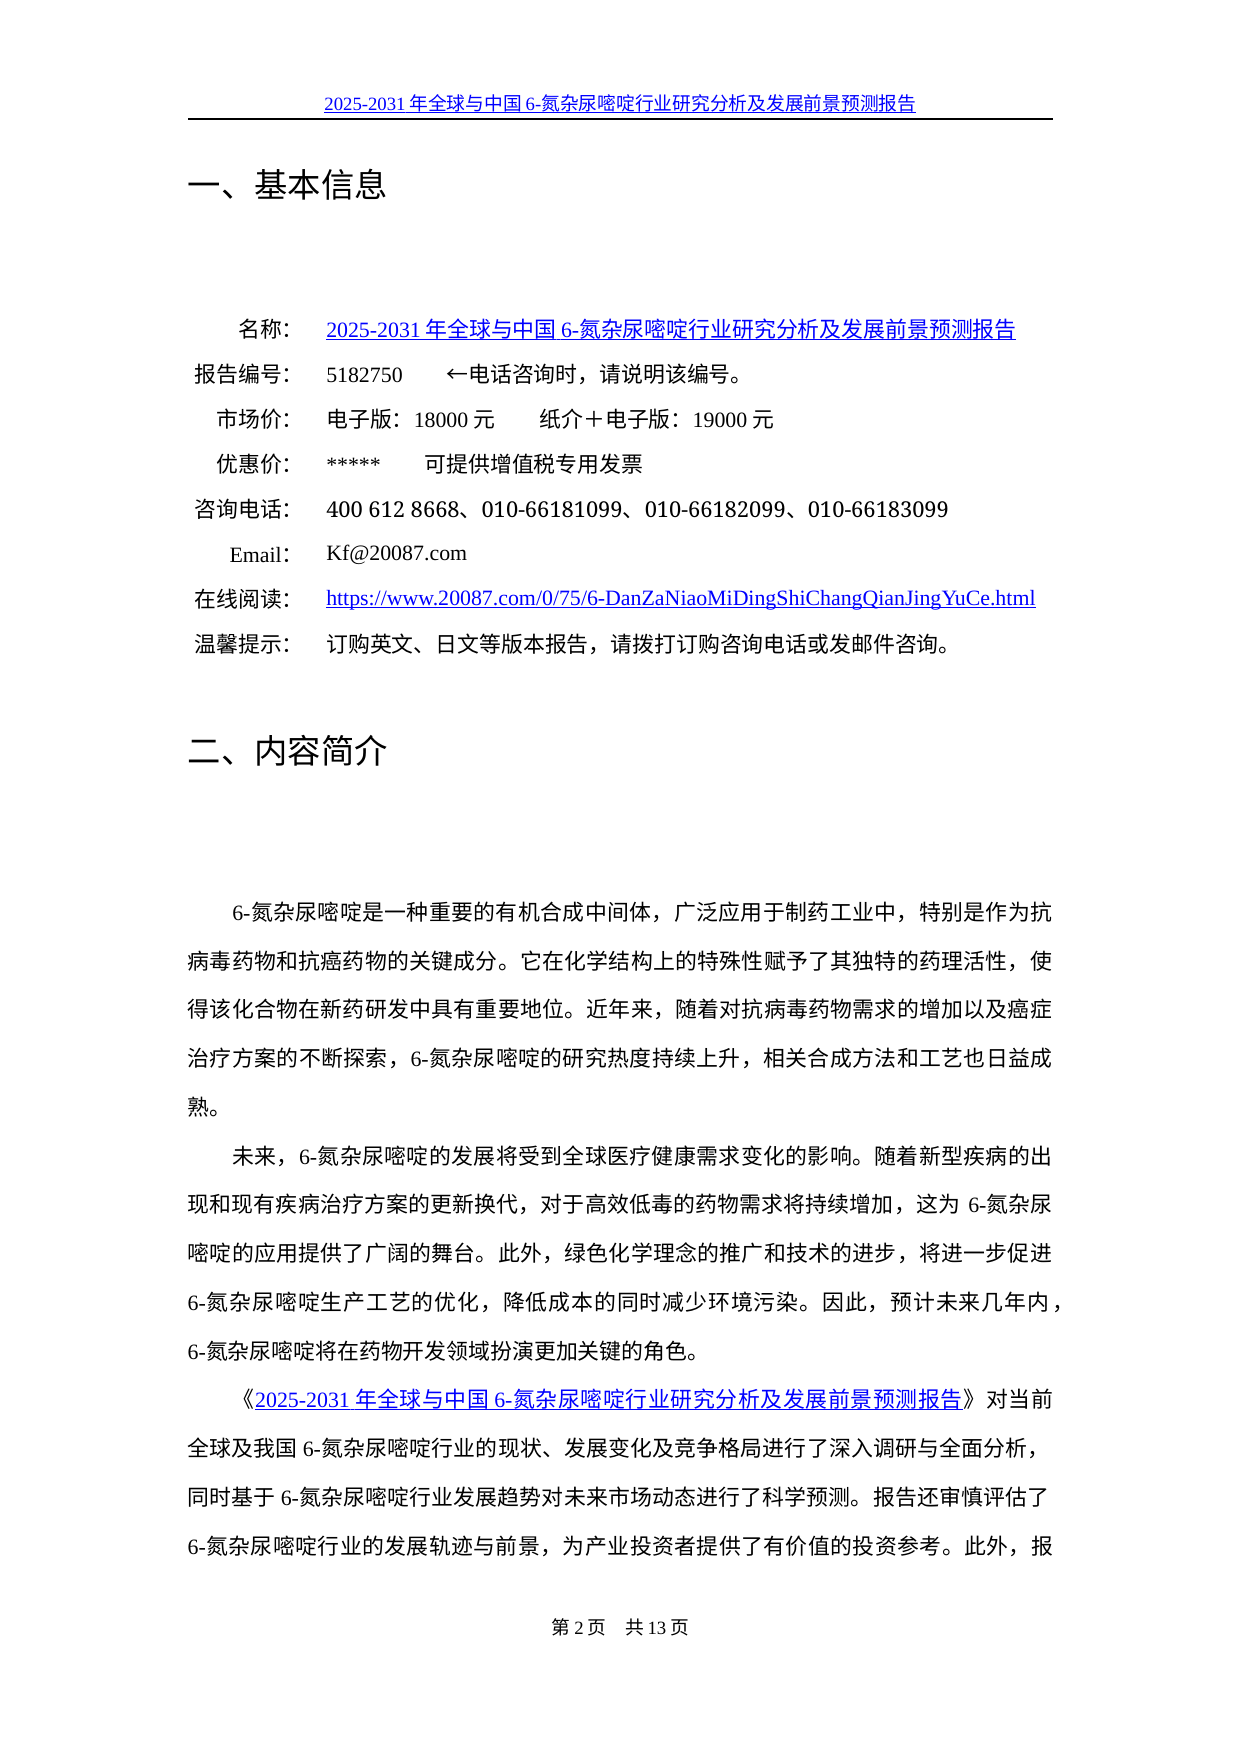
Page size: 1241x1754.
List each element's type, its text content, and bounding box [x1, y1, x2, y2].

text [187, 894, 1053, 1561]
table_cell 电子版：18000 元 纸介＋电子版：19000 元 [315, 402, 1073, 447]
table_cell 5182750 ←电话咨询时，请说明该编号。 [315, 357, 1073, 402]
table_cell [315, 582, 1073, 627]
table_cell Email： [167, 537, 315, 582]
title 一、基本信息 [187, 150, 1053, 215]
table_cell 温馨提示： [167, 627, 315, 672]
table_header 名称： [167, 312, 315, 357]
table_cell 订购英文、日文等版本报告，请拨打订购咨询电话或发邮件咨询。 [315, 627, 1073, 672]
table_cell 优惠价： [167, 447, 315, 492]
table_cell Kf@20087.com [315, 537, 1073, 582]
table_cell 在线阅读： [167, 582, 315, 627]
table_header 2025-2031年全球与中国6-氮杂尿嘧啶行业研究分析及发展前景预测报告 [315, 312, 1073, 357]
table_cell 咨询电话： [167, 492, 315, 537]
table_cell 市场价： [167, 402, 315, 447]
table_cell ***** 可提供增值税专用发票 [315, 447, 1073, 492]
title 二、内容简介 [187, 717, 1053, 782]
table_cell 400 612 8668、010-66181099、010-66182099、010-66183099 [315, 492, 1073, 537]
table_cell 报告编号： [167, 357, 315, 402]
